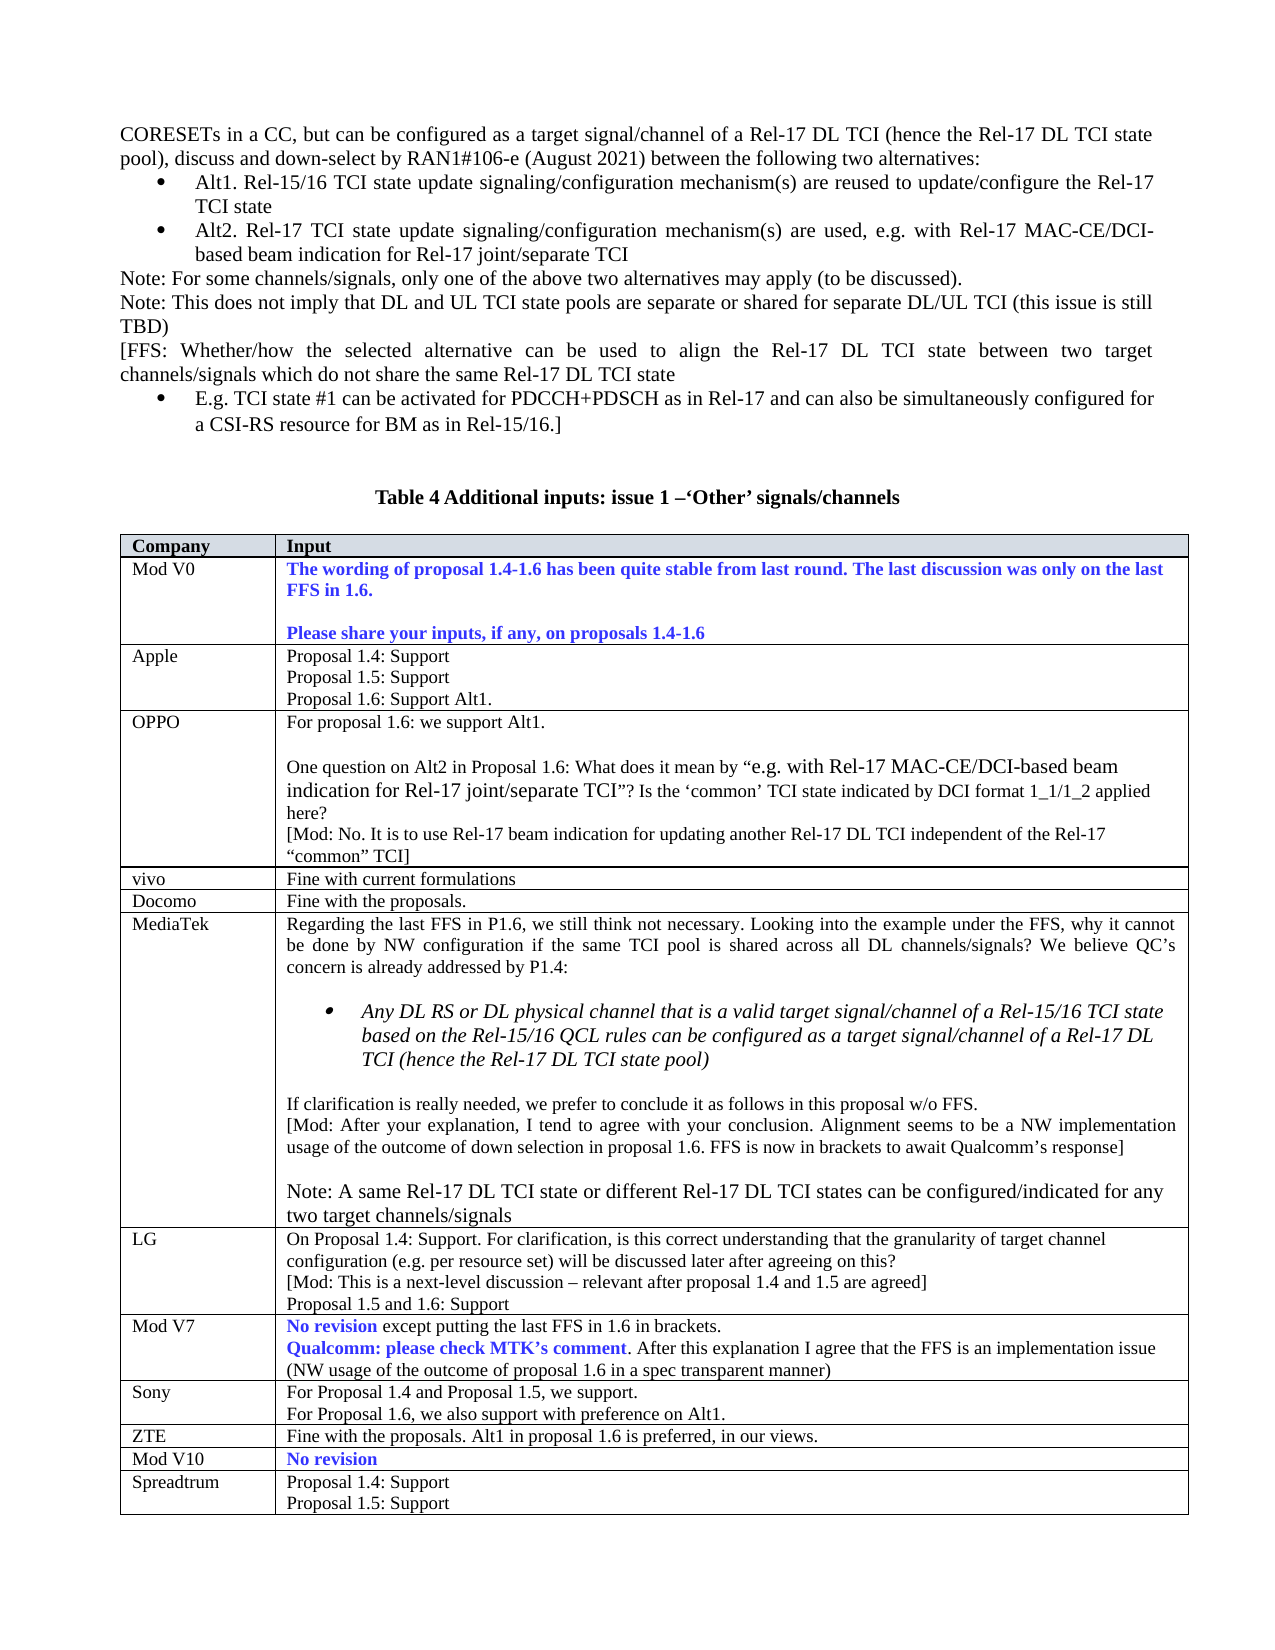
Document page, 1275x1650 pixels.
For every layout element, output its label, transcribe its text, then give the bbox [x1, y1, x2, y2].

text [120, 122, 1155, 170]
table_cell Sony [121, 1381, 275, 1424]
table_cell No revision except putting the last FFS in 1.6 in brackets. Qualcomm: please check MTK’s comment. After this explanation I agree that the FFS is an implementation issue (NW usage of the outcome of proposal 1.6 in a spec transparent manner) [276, 1315, 1188, 1380]
table_cell Proposal 1.4: Support Proposal 1.5: Support Proposal 1.6: Support Alt1. [276, 645, 1188, 709]
list E.g. TCI state #1 can be activated for PDCCH+PDSCH as in Rel-17 and can also be simultaneously configured for a CSI-RS resource for BM as in Rel-15/16.] [157, 386, 1155, 436]
table_cell Mod V10 [121, 1448, 275, 1469]
table_cell OPPO [121, 711, 275, 866]
table_cell Fine with the proposals. Alt1 in proposal 1.6 is preferred, in our views. [276, 1425, 1188, 1447]
text Note: For some channels/signals, only one of the above two alternatives may apply (to be discussed). [120, 266, 1155, 290]
table_cell Fine with current formulations [276, 868, 1188, 889]
text [FFS: Whether/how the selected alternative can be used to align the Rel-17 DL TCI state between two target channels/signals which do not share the same Rel-17 DL TCI state [120, 338, 1155, 386]
list Alt2. Rel-17 TCI state update signaling/configuration mechanism(s) are used, e.g. with Rel-17 MAC-CE/DCI-based beam indication for Rel-17 joint/separate TCI [157, 218, 1155, 266]
table_cell Docomo [121, 890, 275, 912]
table_cell ZTE [121, 1425, 275, 1447]
text Table 4 Additional inputs: issue 1 –‘Other’ signals/channels [120, 478, 1155, 516]
table_cell For proposal 1.6: we support Alt1. One question on Alt2 in Proposal 1.6: What does it mean by “e.g. with Rel-17 MAC-CE/DCI-based beam indication for Rel-17 joint/separate TCI”? Is the ‘common’ TCI state indicated by DCI format 1_1/1_2 applied here? [Mod: No. It is to use Rel-17 beam indication for updating another Rel-17 DL TCI independent of the Rel-17 “common” TCI] [276, 711, 1188, 866]
table_cell No revision [276, 1448, 1188, 1469]
table_cell Apple [121, 645, 275, 709]
table_cell LG [121, 1228, 275, 1314]
table_cell Regarding the last FFS in P1.6, we still think not necessary. Looking into the example under the FFS, why it cannot be done by NW configuration if the same TCI pool is shared across all DL channels/signals? We believe QC’s concern is already addressed by P1.4: Any DL RS or DL physical channel that is a valid target signal/channel of a Rel-15/16 TCI state based on the Rel-15/16 QCL rules can be configured as a target signal/channel of a Rel-17 DL TCI (hence the Rel-17 DL TCI state pool) If clarification is really needed, we prefer to conclude it as follows in this proposal w/o FFS. [Mod: After your explanation, I tend to agree with your conclusion. Alignment seems to be a NW implementation usage of the outcome of down selection in proposal 1.6. FFS is now in brackets to await Qualcomm’s response] Note: A same Rel-17 DL TCI state or different Rel-17 DL TCI states can be configured/indicated for any two target channels/signals [276, 913, 1188, 1227]
table_cell Spreadtrum [121, 1471, 275, 1514]
table_cell Mod V0 [121, 558, 275, 644]
table_header Input [276, 535, 1188, 556]
table_cell vivo [121, 868, 275, 889]
table_cell Fine with the proposals. [276, 890, 1188, 912]
table_cell Mod V7 [121, 1315, 275, 1380]
table_cell The wording of proposal 1.4-1.6 has been quite stable from last round. The last discussion was only on the last FFS in 1.6. Please share your inputs, if any, on proposals 1.4-1.6 [276, 558, 1188, 644]
list Alt1. Rel-15/16 TCI state update signaling/configuration mechanism(s) are reused to update/configure the Rel-17 TCI state [157, 170, 1155, 218]
text Note: This does not imply that DL and UL TCI state pools are separate or shared for separate DL/UL TCI (this issue is still TBD) [120, 290, 1155, 338]
table_header Company [121, 535, 275, 556]
table_cell MediaTek [121, 913, 275, 1227]
table_cell For Proposal 1.4 and Proposal 1.5, we support. For Proposal 1.6, we also support with preference on Alt1. [276, 1381, 1188, 1424]
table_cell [276, 1471, 1188, 1514]
table_cell On Proposal 1.4: Support. For clarification, is this correct understanding that the granularity of target channel configuration (e.g. per resource set) will be discussed later after agreeing on this? [Mod: This is a next-level discussion – relevant after proposal 1.4 and 1.5 are agreed] Proposal 1.5 and 1.6: Support [276, 1228, 1188, 1314]
